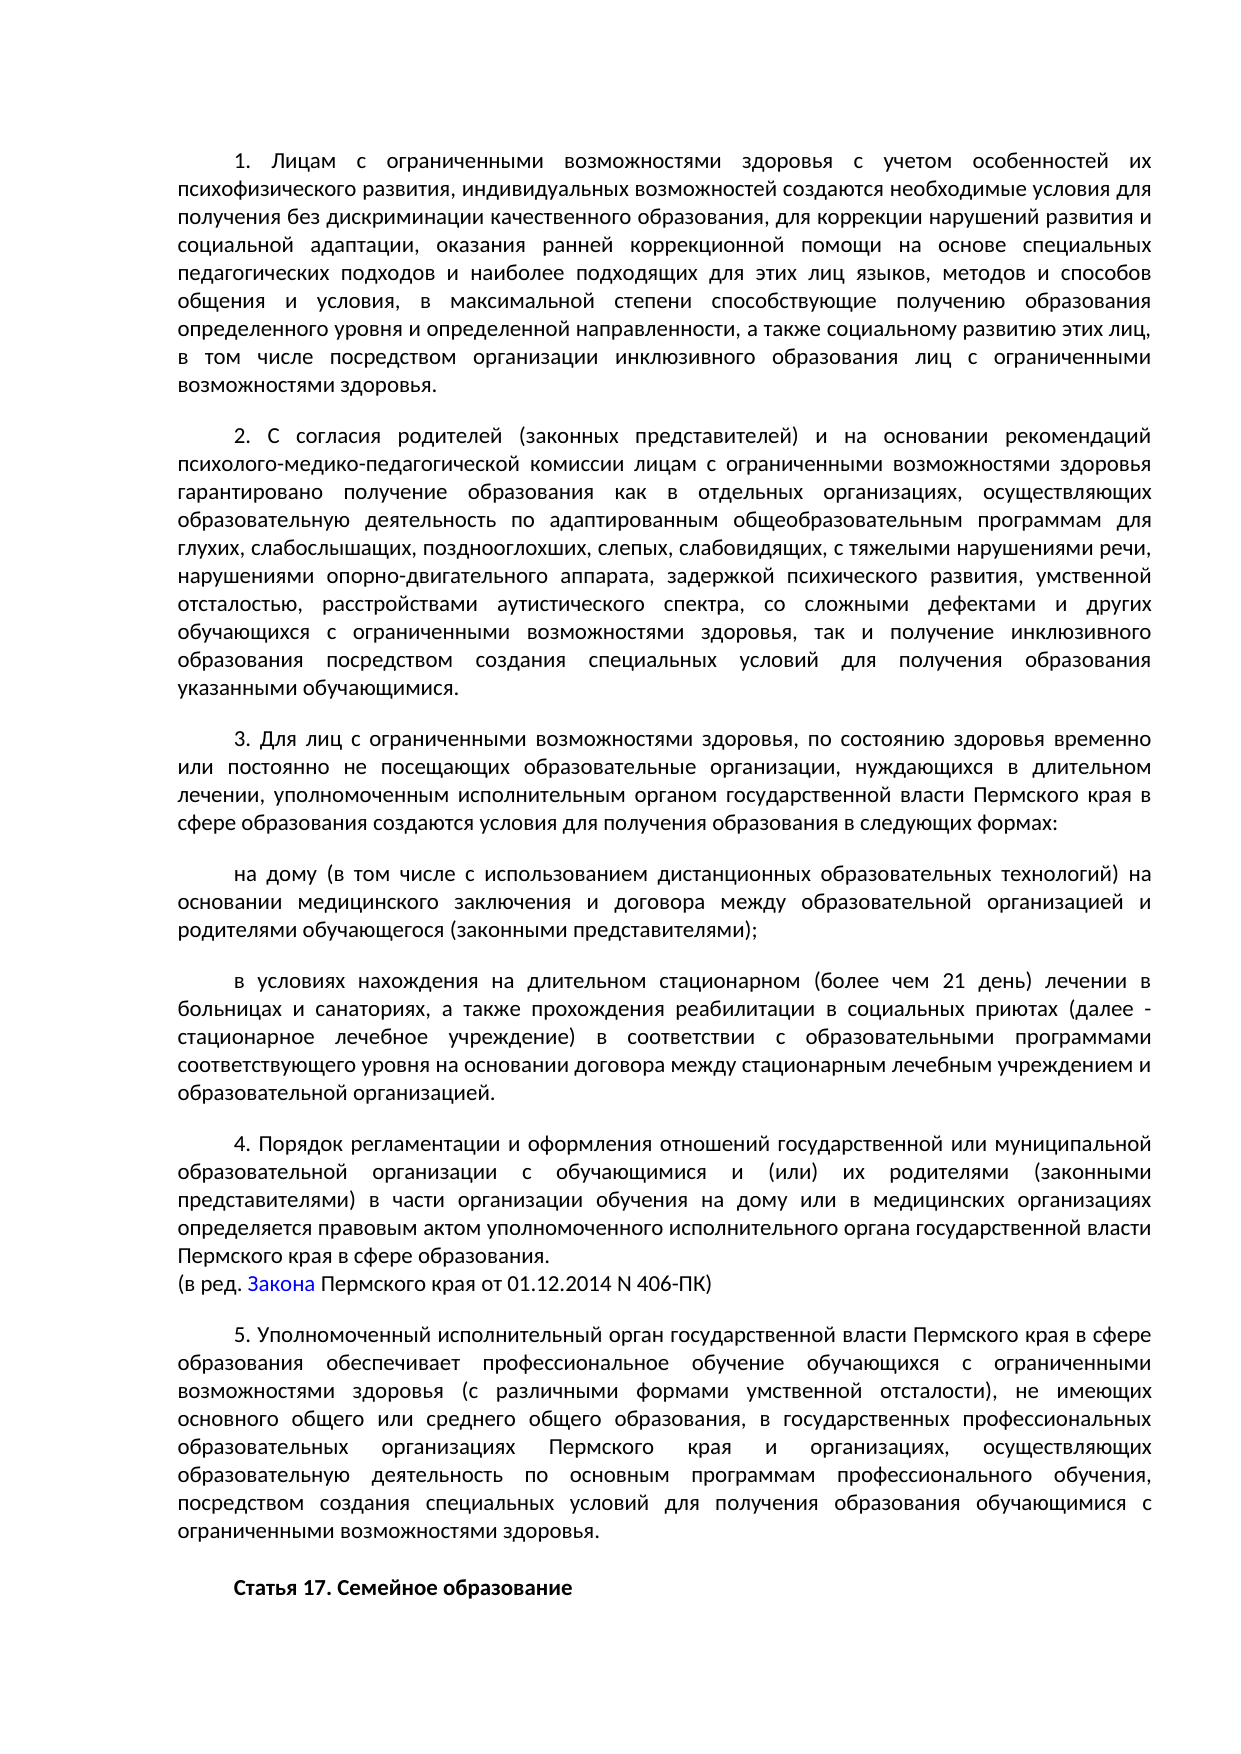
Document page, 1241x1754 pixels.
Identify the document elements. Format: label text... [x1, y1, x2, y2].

title Статья 17. Семейное образование [177, 1573, 1152, 1601]
text 1. Лицам с ограниченными возможностями здоровья с учетом особенностей их психофизического развития, индивидуальных возможностей создаются необходимые условия для получения без дискриминации качественного образования, для коррекции нарушений развития и социальной адаптации, оказания ранней коррекционной помощи на основе специальных педагогических подходов и наиболее подходящих для этих лиц языков, методов и способов общения и условия, в максимальной степени способствующие получению образования определенного уровня и определенной направленности, а также социальному развитию этих лиц, в том числе посредством организации инклюзивного образования лиц с ограниченными возможностями здоровья. [177, 146, 1152, 398]
text 4. Порядок регламентации и оформления отношений государственной или муниципальной образовательной организации с обучающимися и (или) их родителями (законными представителями) в части организации обучения на дому или в медицинских организациях определяется правовым актом уполномоченного исполнительного органа государственной власти Пермского края в сфере образования. [177, 1129, 1152, 1269]
text 3. Для лиц с ограниченными возможностями здоровья, по состоянию здоровья временно или постоянно не посещающих образовательные организации, нуждающихся в длительном лечении, уполномоченным исполнительным органом государственной власти Пермского края в сфере образования создаются условия для получения образования в следующих формах: [177, 724, 1152, 836]
text 2. С согласия родителей (законных представителей) и на основании рекомендаций психолого-медико-педагогической комиссии лицам с ограниченными возможностями здоровья гарантировано получение образования как в отдельных организациях, осуществляющих образовательную деятельность по адаптированным общеобразовательным программам для глухих, слабослышащих, позднооглохших, слепых, слабовидящих, с тяжелыми нарушениями речи, нарушениями опорно-двигательного аппарата, задержкой психического развития, умственной отсталостью, расстройствами аутистического спектра, со сложными дефектами и других обучающихся с ограниченными возможностями здоровья, так и получение инклюзивного образования посредством создания специальных условий для получения образования указанными обучающимися. [177, 421, 1152, 701]
text на дому (в том числе с использованием дистанционных образовательных технологий) на основании медицинского заключения и договора между образовательной организацией и родителями обучающегося (законными представителями); [177, 859, 1152, 943]
text (в ред. Закона Пермского края от 01.12.2014 N 406-ПК) [177, 1269, 1152, 1297]
text 5. Уполномоченный исполнительный орган государственной власти Пермского края в сфере образования обеспечивает профессиональное обучение обучающихся с ограниченными возможностями здоровья (с различными формами умственной отсталости), не имеющих основного общего или среднего общего образования, в государственных профессиональных образовательных организациях Пермского края и организациях, осуществляющих образовательную деятельность по основным программам профессионального обучения, посредством создания специальных условий для получения образования обучающимися с ограниченными возможностями здоровья. [177, 1320, 1152, 1544]
text в условиях нахождения на длительном стационарном (более чем 21 день) лечении в больницах и санаториях, а также прохождения реабилитации в социальных приютах (далее - стационарное лечебное учреждение) в соответствии с образовательными программами соответствующего уровня на основании договора между стационарным лечебным учреждением и образовательной организацией. [177, 966, 1152, 1106]
